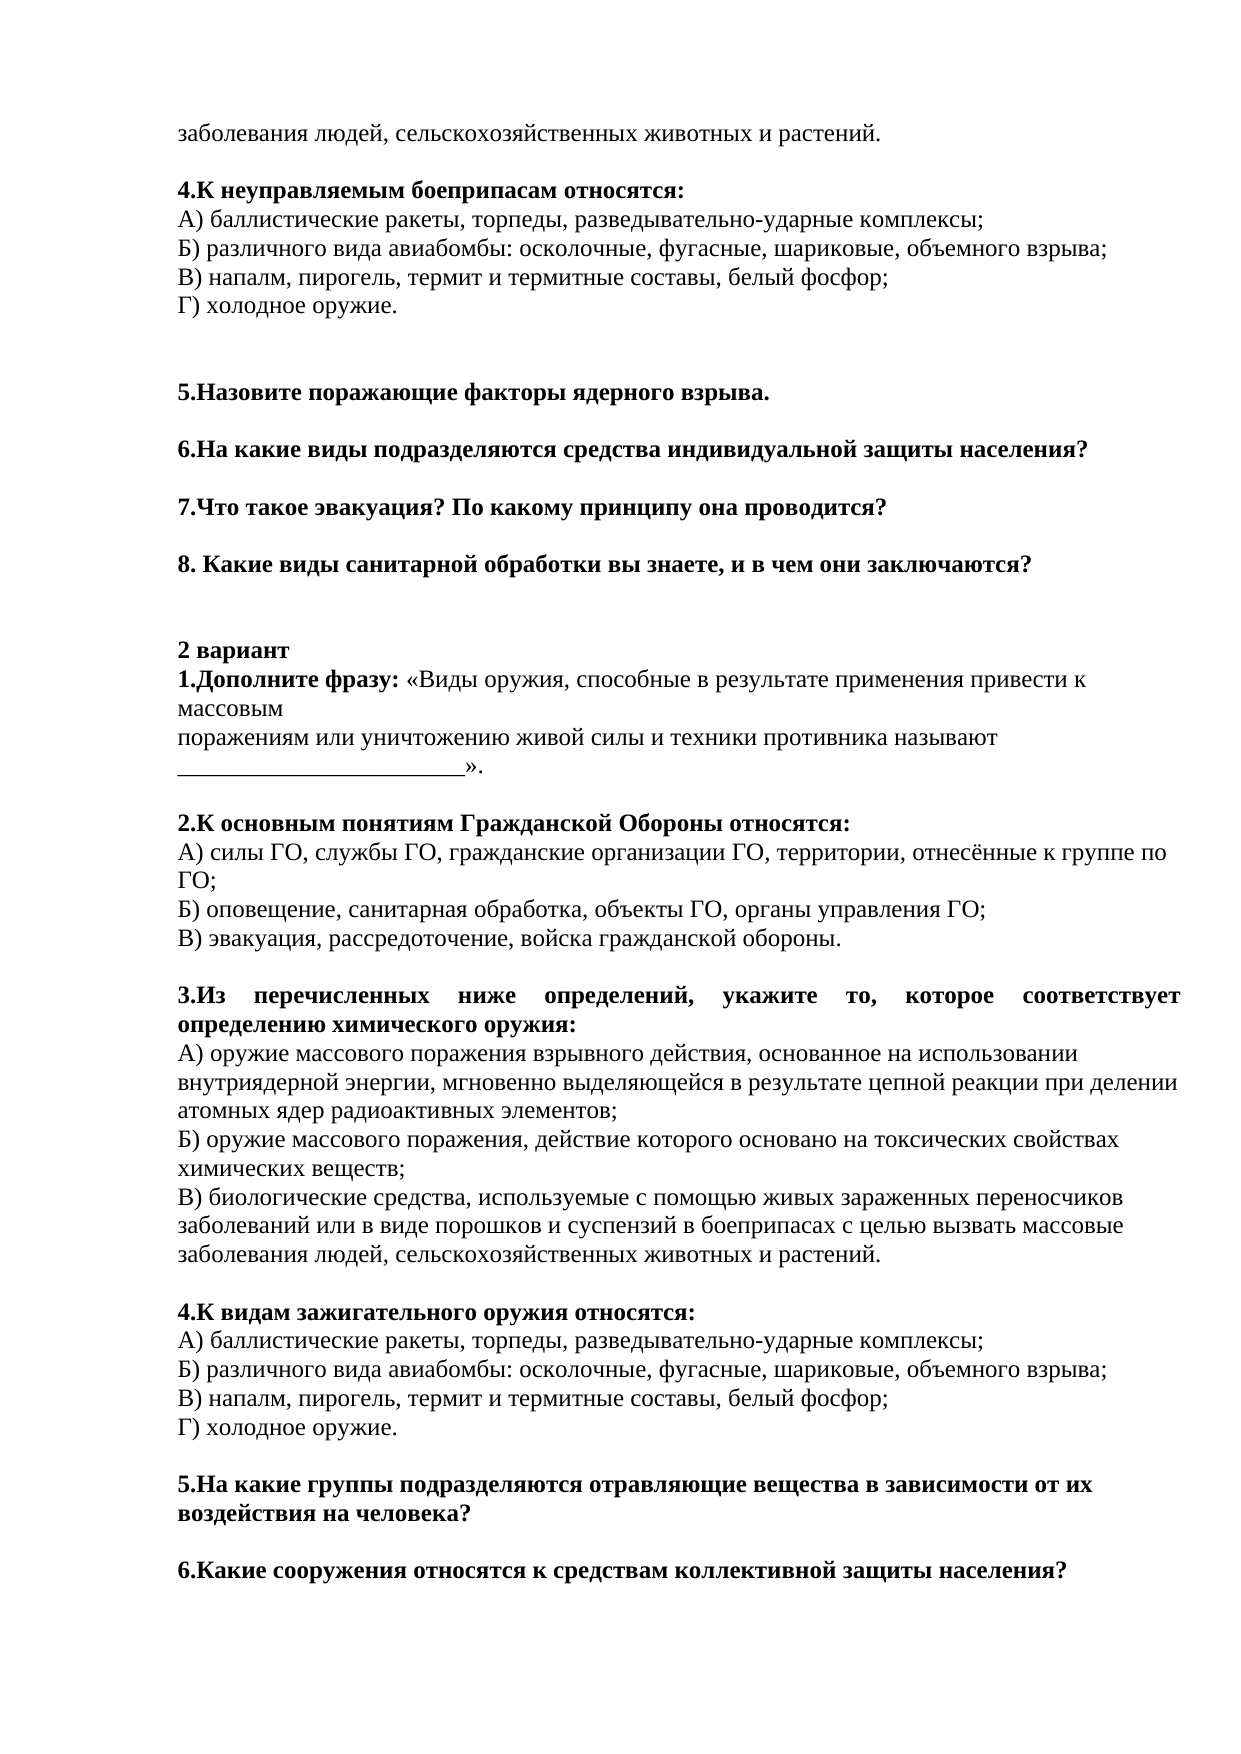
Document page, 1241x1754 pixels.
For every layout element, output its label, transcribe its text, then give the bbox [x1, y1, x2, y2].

text 4.К видам зажигательного оружия относятся: [177, 1297, 1181, 1326]
text воздействия на человека? [177, 1498, 1181, 1527]
text 6.На какие виды подразделяются средства индивидуальной защиты населения? [177, 434, 1181, 463]
text 1.Дополните фразу: «Виды оружия, способные в результате применения привести к массовым [177, 664, 1181, 722]
text 5.На какие группы подразделяются отравляющие вещества в зависимости от их [177, 1469, 1181, 1498]
text 3.Из перечисленных ниже определений, укажите то, которое соответствует определению химического оружия: [177, 981, 1181, 1038]
text В) биологические средства, используемые с помощью живых зараженных переносчиков заболеваний или в виде порошков и суспензий в боеприпасах с целью вызвать массовые заболевания людей, сельскохозяйственных животных и растений. [177, 1182, 1181, 1268]
text внутриядерной энергии, мгновенно выделяющейся в результате цепной реакции при делении атомных ядер радиоактивных элементов; [177, 1067, 1181, 1124]
text В) эвакуация, рассредоточение, войска гражданской обороны. [177, 923, 1181, 952]
text Г) холодное оружие. [177, 1412, 1181, 1441]
text Б) оружие массового поражения, действие которого основано на токсических свойствах химических веществ; [177, 1124, 1181, 1182]
text 6.Какие сооружения относятся к средствам коллективной защиты населения? [177, 1556, 1181, 1584]
text Б) различного вида авиабомбы: осколочные, фугасные, шариковые, объемного взрыва; [177, 233, 1181, 262]
text 2.К основным понятиям Гражданской Обороны относятся: [177, 808, 1181, 837]
text 5.Назовите поражающие факторы ядерного взрыва. [177, 377, 1181, 406]
text А) силы ГО, службы ГО, гражданские организации ГО, территории, отнесённые к группе по ГО; [177, 837, 1181, 894]
text Г) холодное оружие. [177, 291, 1181, 319]
text 4.К неуправляемым боеприпасам относятся: [177, 176, 1181, 204]
text В) напалм, пирогель, термит и термитные составы, белый фосфор; [177, 262, 1181, 291]
text 8. Какие виды санитарной обработки вы знаете, и в чем они заключаются? [177, 549, 1181, 578]
text Б) оповещение, санитарная обработка, объекты ГО, органы управления ГО; [177, 894, 1181, 923]
text В) напалм, пирогель, термит и термитные составы, белый фосфор; [177, 1383, 1181, 1412]
text А) баллистические ракеты, торпеды, разведывательно-ударные комплексы; [177, 204, 1181, 233]
text А) оружие массового поражения взрывного действия, основанное на использовании [177, 1038, 1181, 1067]
text поражениям или уничтожению живой силы и техники противника называют [177, 722, 1181, 751]
text Б) различного вида авиабомбы: осколочные, фугасные, шариковые, объемного взрыва; [177, 1354, 1181, 1383]
text заболевания людей, сельскохозяйственных животных и растений. [177, 118, 1181, 147]
text 7.Что такое эвакуация? По какому принципу она проводится? [177, 492, 1181, 521]
text А) баллистические ракеты, торпеды, разведывательно-ударные комплексы; [177, 1326, 1181, 1354]
text _______________________». [177, 751, 1181, 779]
text 2 вариант [177, 636, 1181, 664]
